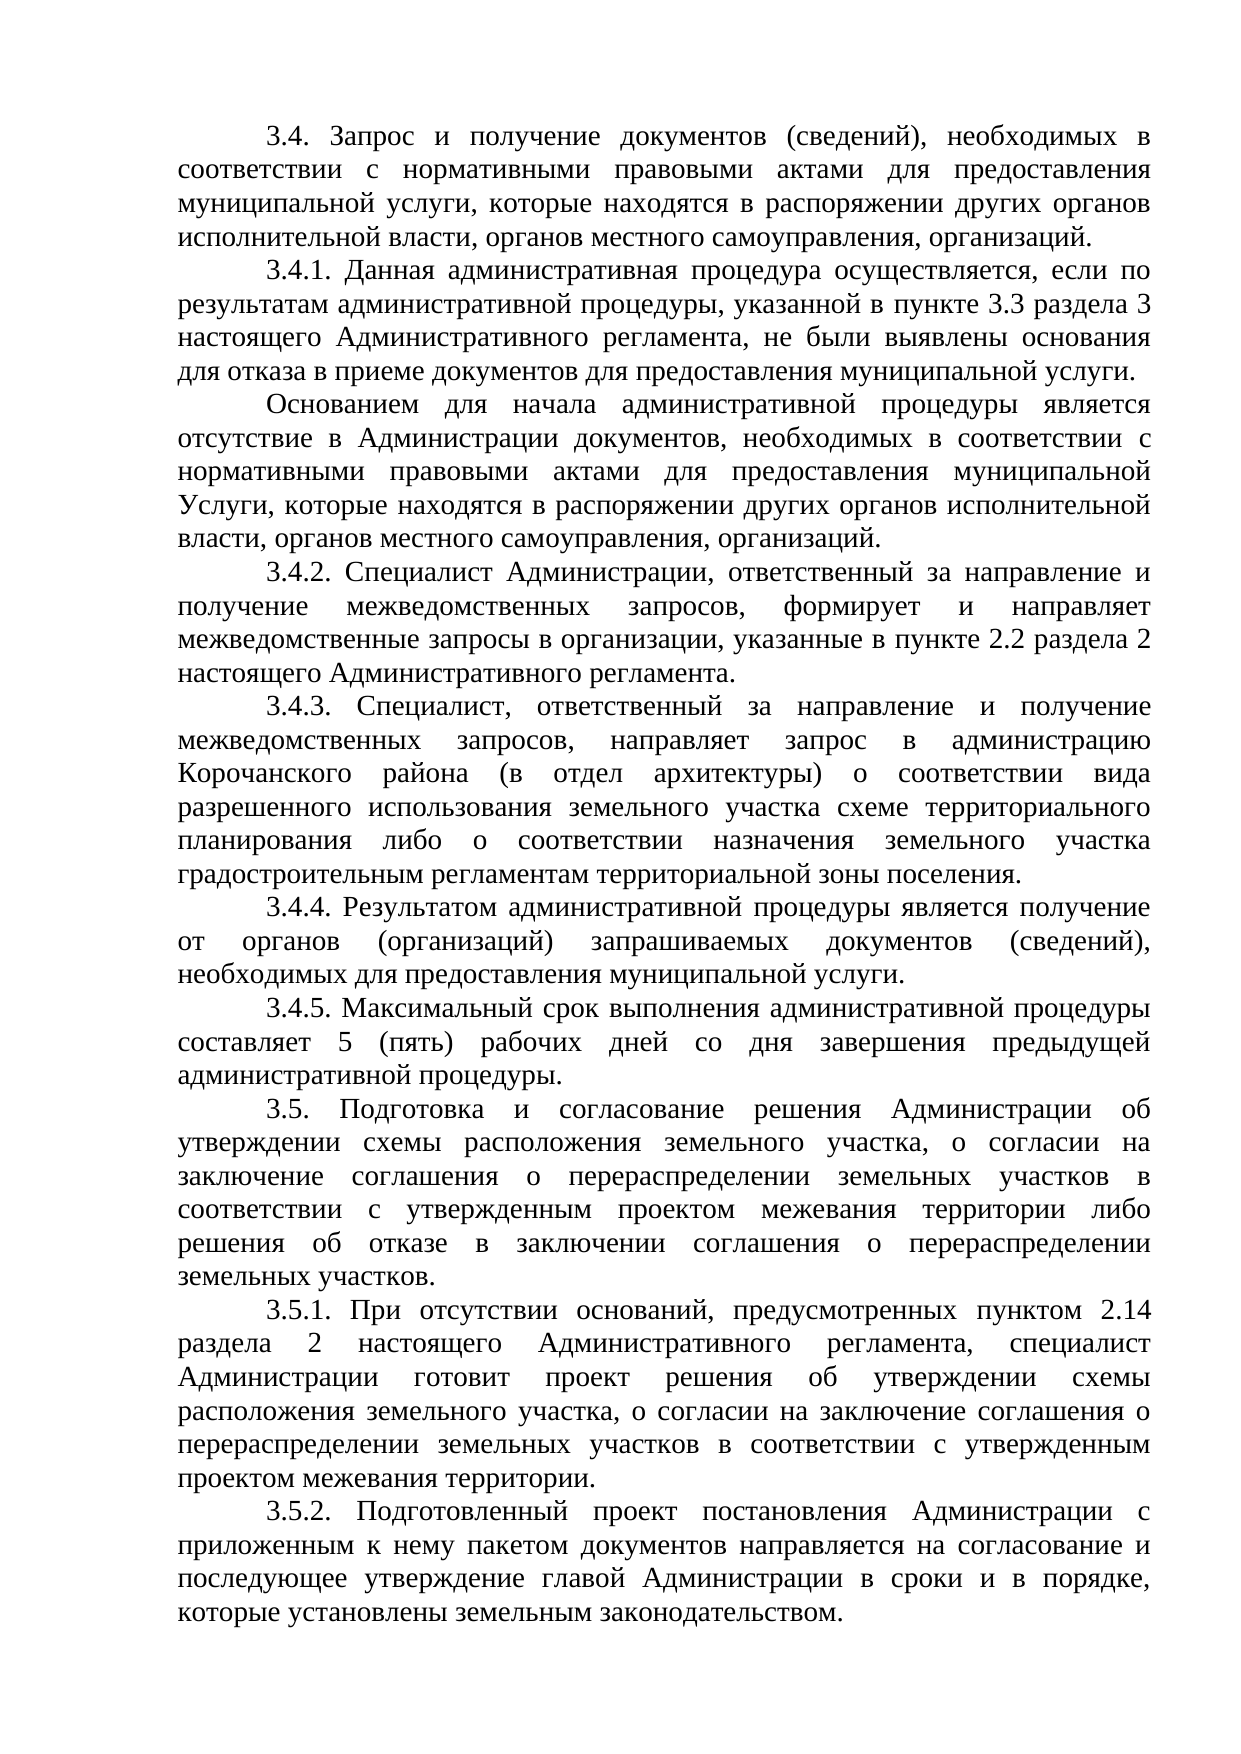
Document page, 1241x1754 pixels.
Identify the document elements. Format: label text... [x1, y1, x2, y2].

text 3.5. Подготовка и согласование решения Администрации об утверждении схемы расположения земельного участка, о согласии на заключение соглашения о перераспределении земельных участков в соответствии с утвержденным проектом межевания территории либо решения об отказе в заключении соглашения о перераспределении земельных участков. [177, 1091, 1152, 1292]
text 3.4. Запрос и получение документов (сведений), необходимых в соответствии с нормативными правовыми актами для предоставления муниципальной услуги, которые находятся в распоряжении других органов исполнительной власти, органов местного самоуправления, организаций. [177, 118, 1152, 252]
text 3.4.3. Специалист, ответственный за направление и получение межведомственных запросов, направляет запрос в администрацию Корочанского района (в отдел архитектуры) о соответствии вида разрешенного использования земельного участка схеме территориального планирования либо о соответствии назначения земельного участка градостроительным регламентам территориальной зоны поселения. [177, 688, 1152, 889]
text 3.4.2. Специалист Администрации, ответственный за направление и получение межведомственных запросов, формирует и направляет межведомственные запросы в организации, указанные в пункте 2.2 раздела 2 настоящего Административного регламента. [177, 554, 1152, 688]
text 3.5.2. Подготовленный проект постановления Администрации с приложенным к нему пакетом документов направляется на согласование и последующее утверждение главой Администрации в сроки и в порядке, которые установлены земельным законодательством. [177, 1493, 1152, 1627]
text 3.4.5. Максимальный срок выполнения административной процедуры составляет 5 (пять) рабочих дней со дня завершения предыдущей административной процедуры. [177, 990, 1152, 1091]
text 3.4.1. Данная административная процедура осуществляется, если по результатам административной процедуры, указанной в пункте 3.3 раздела 3 настоящего Административного регламента, не были выявлены основания для отказа в приеме документов для предоставления муниципальной услуги. [177, 252, 1152, 386]
text Основанием для начала административной процедуры является отсутствие в Администрации документов, необходимых в соответствии с нормативными правовыми актами для предоставления муниципальной Услуги, которые находятся в распоряжении других органов исполнительной власти, органов местного самоуправления, организаций. [177, 386, 1152, 554]
text 3.5.1. При отсутствии оснований, предусмотренных пунктом 2.14 раздела 2 настоящего Административного регламента, специалист Администрации готовит проект решения об утверждении схемы расположения земельного участка, о согласии на заключение соглашения о перераспределении земельных участков в соответствии с утвержденным проектом межевания территории. [177, 1292, 1152, 1493]
text 3.4.4. Результатом административной процедуры является получение от органов (организаций) запрашиваемых документов (сведений), необходимых для предоставления муниципальной услуги. [177, 889, 1152, 990]
